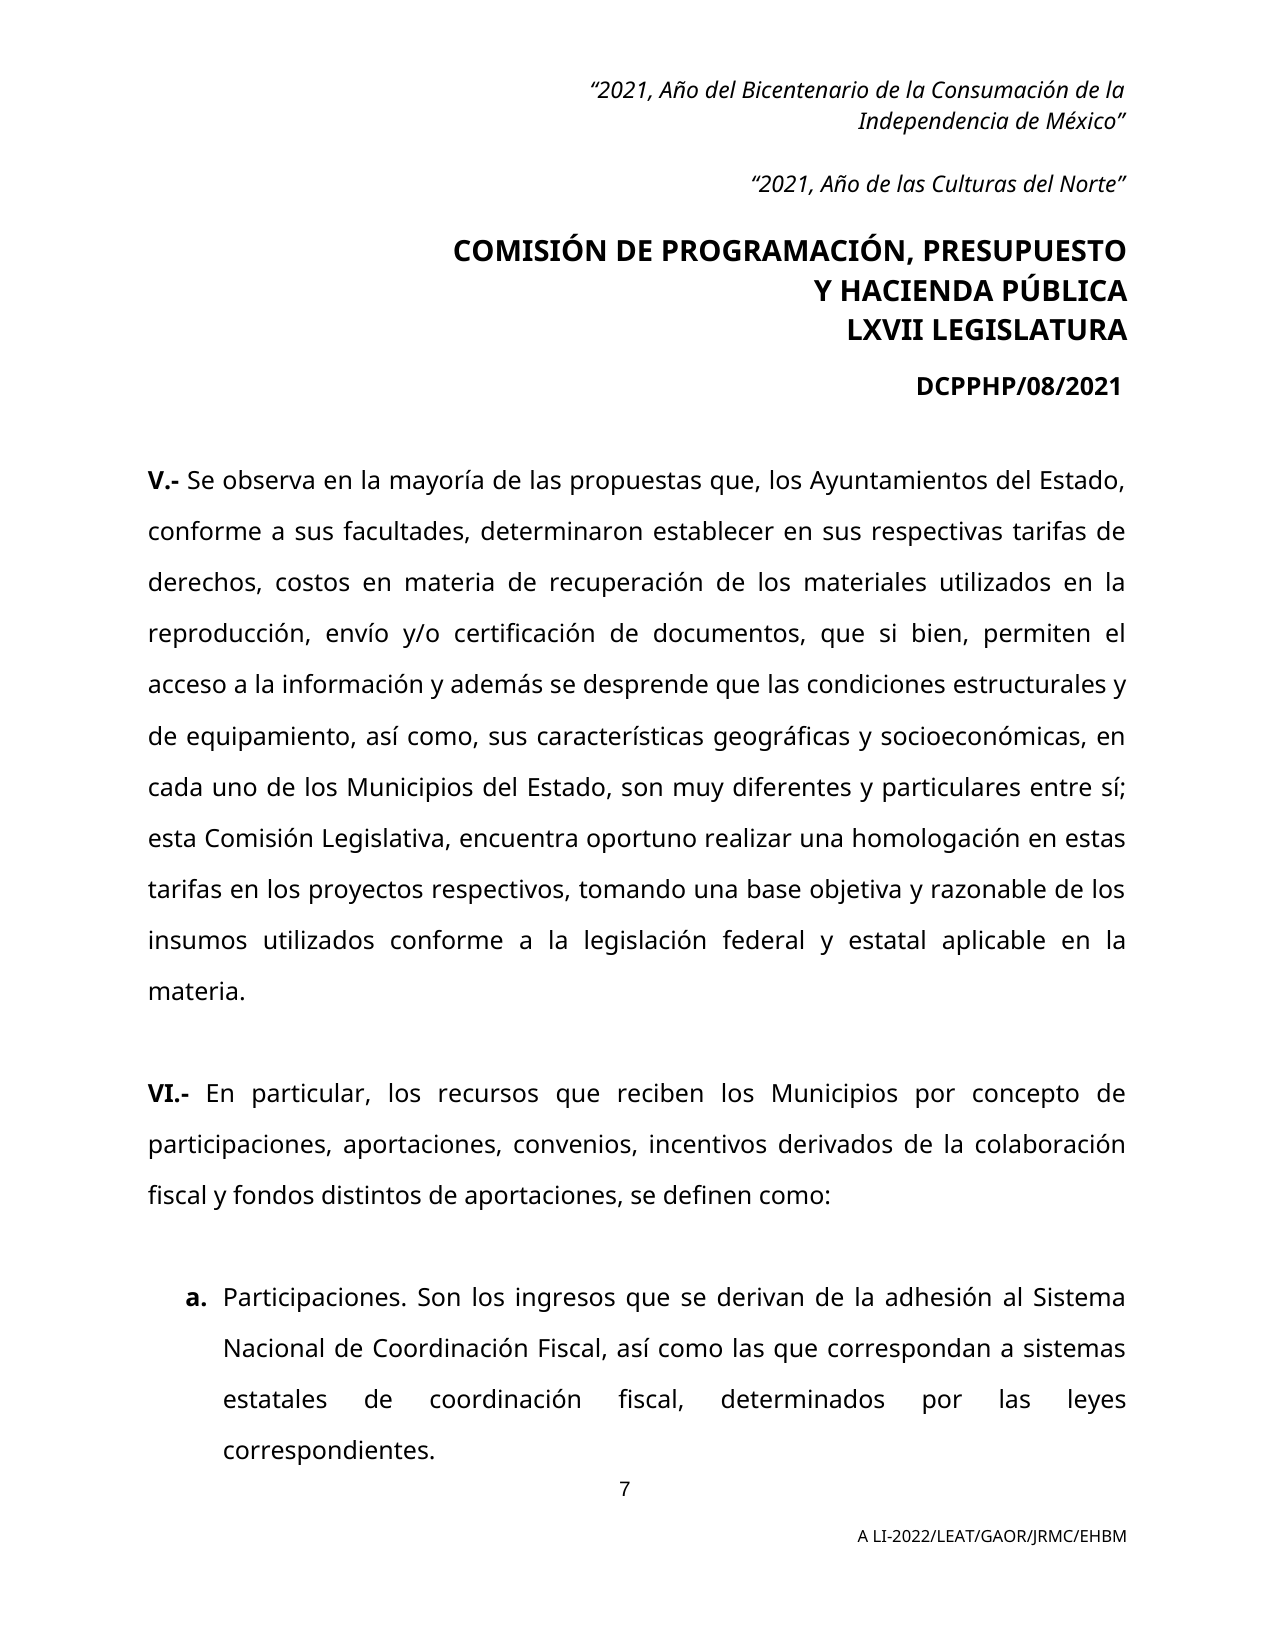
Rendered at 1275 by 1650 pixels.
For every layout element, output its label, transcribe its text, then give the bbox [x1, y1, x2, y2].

text V.- Se observa en la mayoría de las propuestas que, los Ayuntamientos del Estado, conforme a sus facultades, determinaron establecer en sus respectivas tarifas de derechos, costos en materia de recuperación de los materiales utilizados en la reproducción, envío y/o certificación de documentos, que si bien, permiten el acceso a la información y además se desprende que las condiciones estructurales y de equipamiento, así como, sus características geográficas y socioeconómicas, en cada uno de los Municipios del Estado, son muy diferentes y particulares entre sí; esta Comisión Legislativa, encuentra oportuno realizar una homologación en estas tarifas en los proyectos respectivos, tomando una base objetiva y razonable de los insumos utilizados conforme a la legislación federal y estatal aplicable en la materia. [148, 463, 1127, 1007]
list Participaciones. Son los ingresos que se derivan de la adhesión al Sistema Nacional de Coordinación Fiscal, así como las que correspondan a sistemas estatales de coordinación fiscal, determinados por las leyes correspondientes. [185, 1280, 1127, 1467]
text VI.- En particular, los recursos que reciben los Municipios por concepto de participaciones, aportaciones, convenios, incentivos derivados de la colaboración fiscal y fondos distintos de aportaciones, se definen como: [148, 1076, 1127, 1212]
